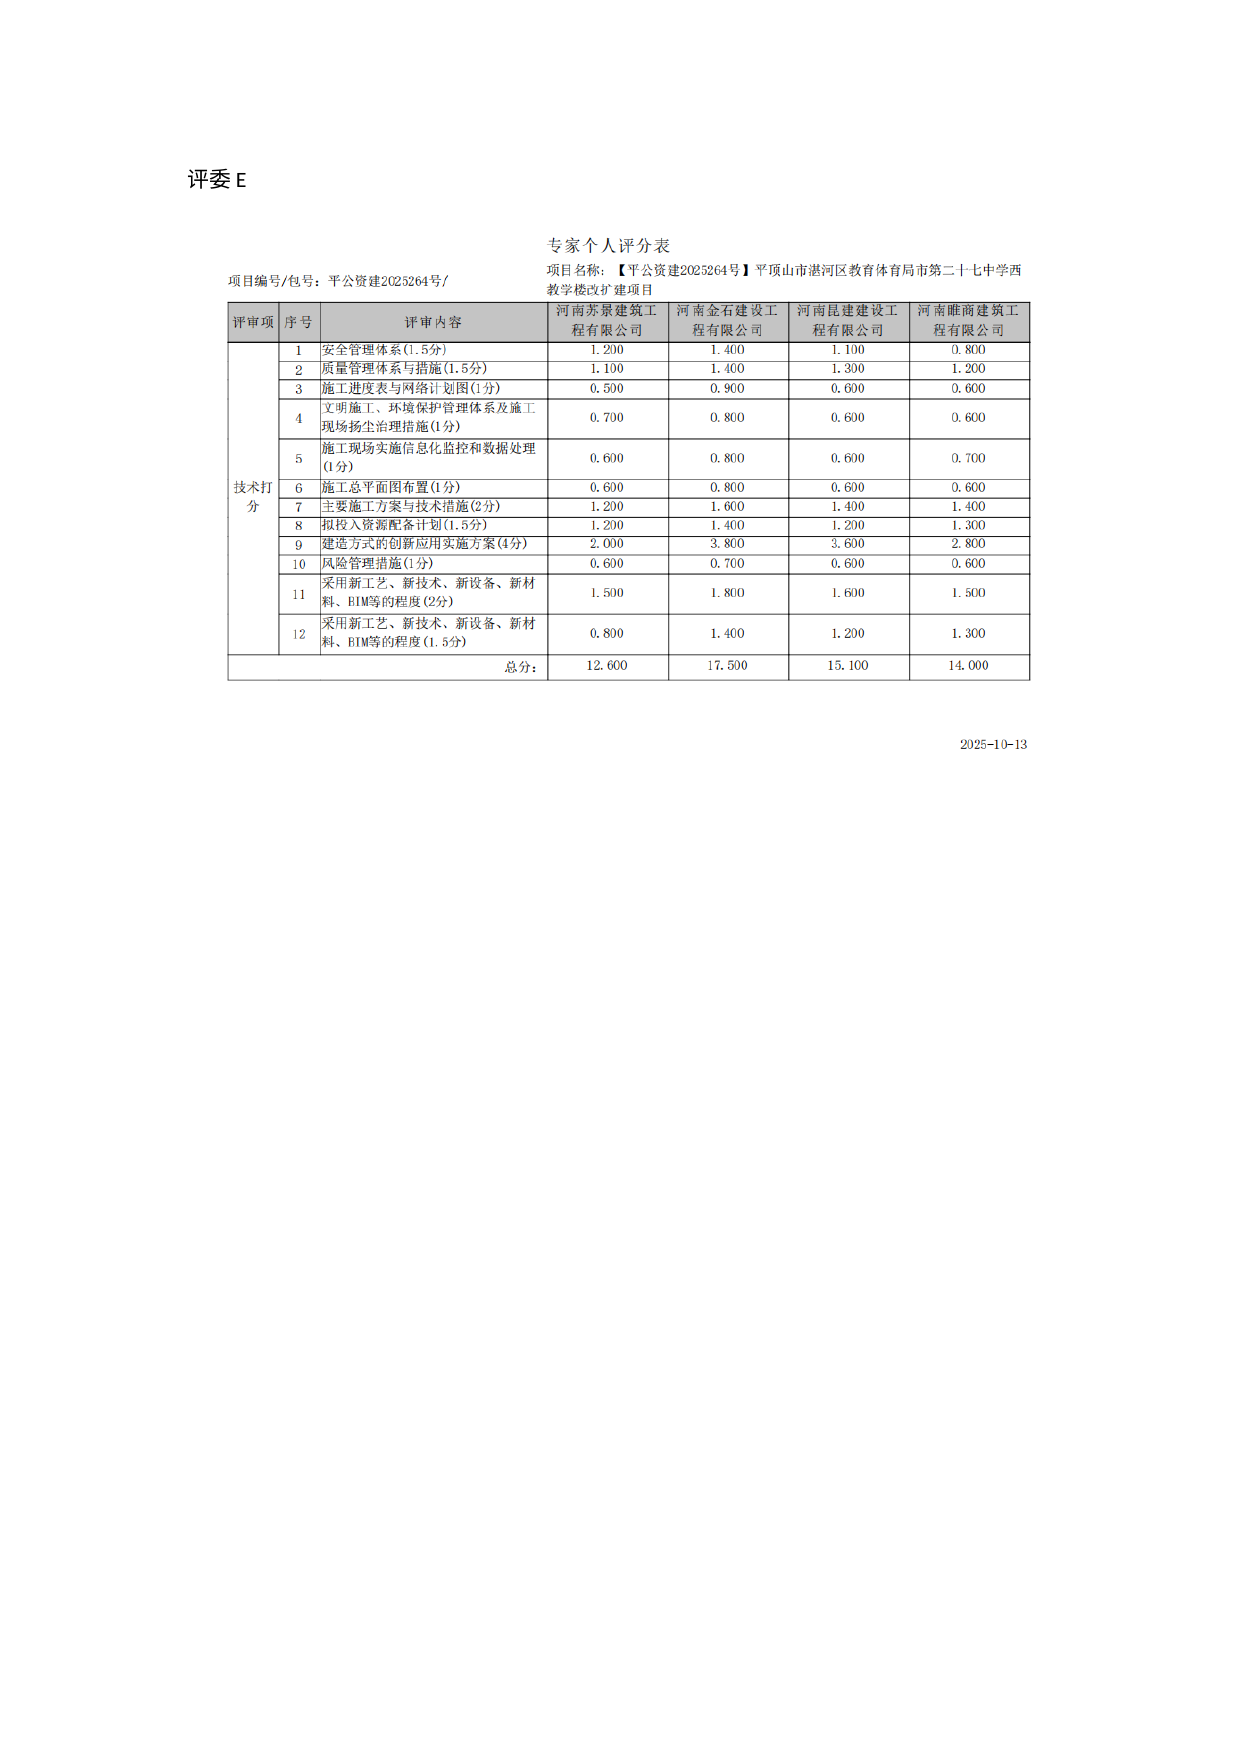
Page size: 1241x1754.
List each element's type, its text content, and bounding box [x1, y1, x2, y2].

picture [187, 194, 1052, 756]
text 评委E [187, 162, 1053, 194]
